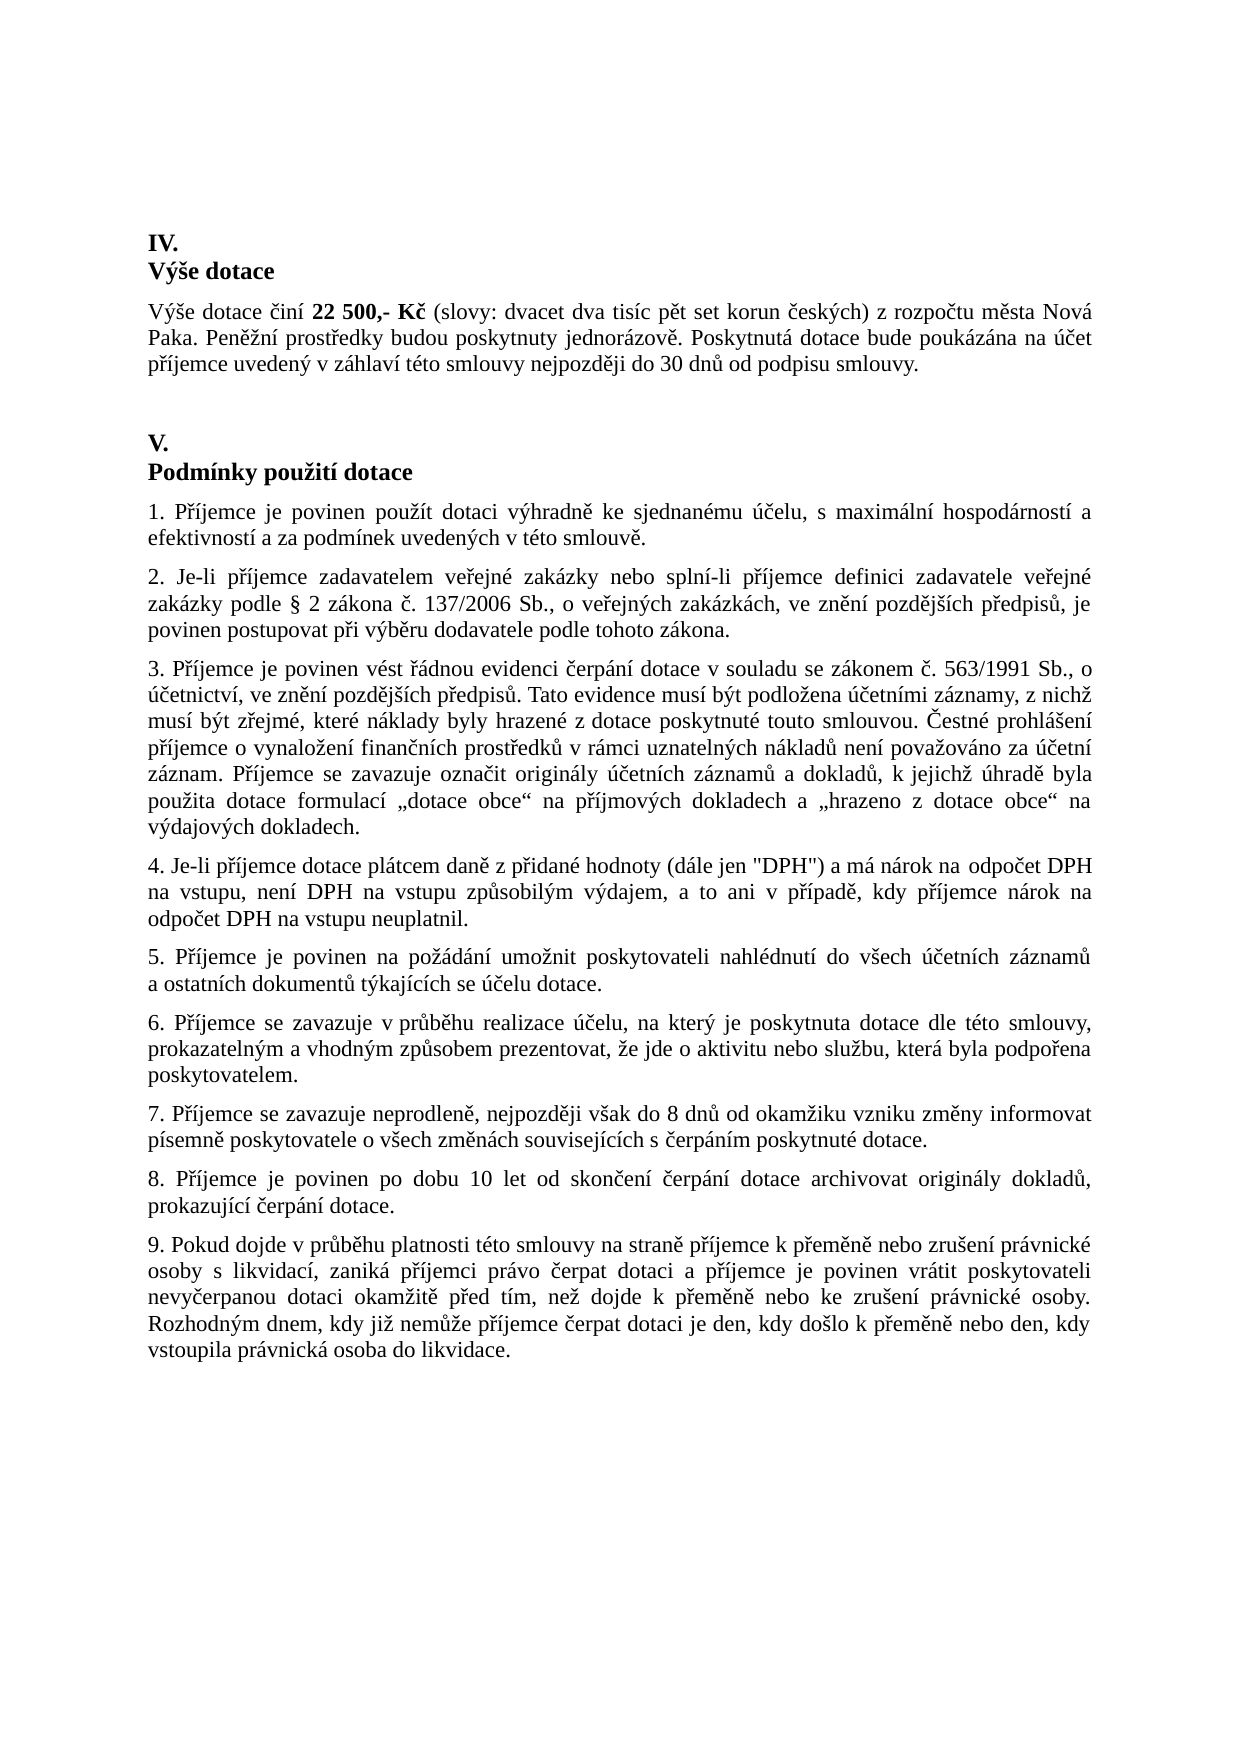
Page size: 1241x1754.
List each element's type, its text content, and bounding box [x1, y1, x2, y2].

text 5. Příjemce je povinen na požádání umožnit poskytovateli nahlédnutí do všech účetních záznamů a ostatních dokumentů týkajících se účelu dotace. [148, 943, 1093, 996]
text Výše dotace činí 22 500,- Kč (slovy: dvacet dva tisíc pět set korun českých) z rozpočtu města Nová Paka. Peněžní prostředky budou poskytnuty jednorázově. Poskytnutá dotace bude poukázána na účet příjemce uvedený v záhlaví této smlouvy nejpozději do 30 dnů od podpisu smlouvy. [148, 298, 1093, 377]
text 4. Je-li příjemce dotace plátcem daně z přidané hodnoty (dále jen "DPH") a má nárok na odpočet DPH na vstupu, není DPH na vstupu způsobilým výdajem, a to ani v případě, kdy příjemce nárok na odpočet DPH na vstupu neuplatnil. [148, 852, 1093, 931]
text 1. Příjemce je povinen použít dotaci výhradně ke sjednanému účelu, s maximální hospodárností a efektivností a za podmínek uvedených v této smlouvě. [148, 498, 1093, 551]
text Podmínky použití dotace [148, 457, 1093, 486]
text Výše dotace [148, 256, 1093, 285]
text 7. Příjemce se zavazuje neprodleně, nejpozději však do 8 dnů od okamžiku vzniku změny informovat písemně poskytovatele o všech změnách souvisejících s čerpáním poskytnuté dotace. [148, 1100, 1093, 1153]
text 8. Příjemce je povinen po dobu 10 let od skončení čerpání dotace archivovat originály dokladů, prokazující čerpání dotace. [148, 1165, 1093, 1218]
text 6. Příjemce se zavazuje v průběhu realizace účelu, na který je poskytnuta dotace dle této smlouvy, prokazatelným a vhodným způsobem prezentovat, že jde o aktivitu nebo službu, která byla podpořena poskytovatelem. [148, 1009, 1093, 1088]
text V. [148, 428, 1093, 457]
text 9. Pokud dojde v průběhu platnosti této smlouvy na straně příjemce k přeměně nebo zrušení právnické osoby s likvidací, zaniká příjemci právo čerpat dotaci a příjemce je povinen vrátit poskytovateli nevyčerpanou dotaci okamžitě před tím, než dojde k přeměně nebo ke zrušení právnické osoby. Rozhodným dnem, kdy již nemůže příjemce čerpat dotaci je den, kdy došlo k přeměně nebo den, kdy vstoupila právnická osoba do likvidace. [148, 1231, 1093, 1362]
text 2. Je-li příjemce zadavatelem veřejné zakázky nebo splní-li příjemce definici zadavatele veřejné zakázky podle § 2 zákona č. 137/2006 Sb., o veřejných zakázkách, ve znění pozdějších předpisů, je povinen postupovat při výběru dodavatele podle tohoto zákona. [148, 563, 1093, 642]
text 3. Příjemce je povinen vést řádnou evidenci čerpání dotace v souladu se zákonem č. 563/1991 Sb., o účetnictví, ve znění pozdějších předpisů. Tato evidence musí být podložena účetními záznamy, z nichž musí být zřejmé, které náklady byly hrazené z dotace poskytnuté touto smlouvou. Čestné prohlášení příjemce o vynaložení finančních prostředků v rámci uznatelných nákladů není považováno za účetní záznam. Příjemce se zavazuje označit originály účetních záznamů a dokladů, k jejichž úhradě byla použita dotace formulací „dotace obce“ na příjmových dokladech a „hrazeno z dotace obce“ na výdajových dokladech. [148, 655, 1093, 839]
text IV. [148, 228, 1093, 256]
